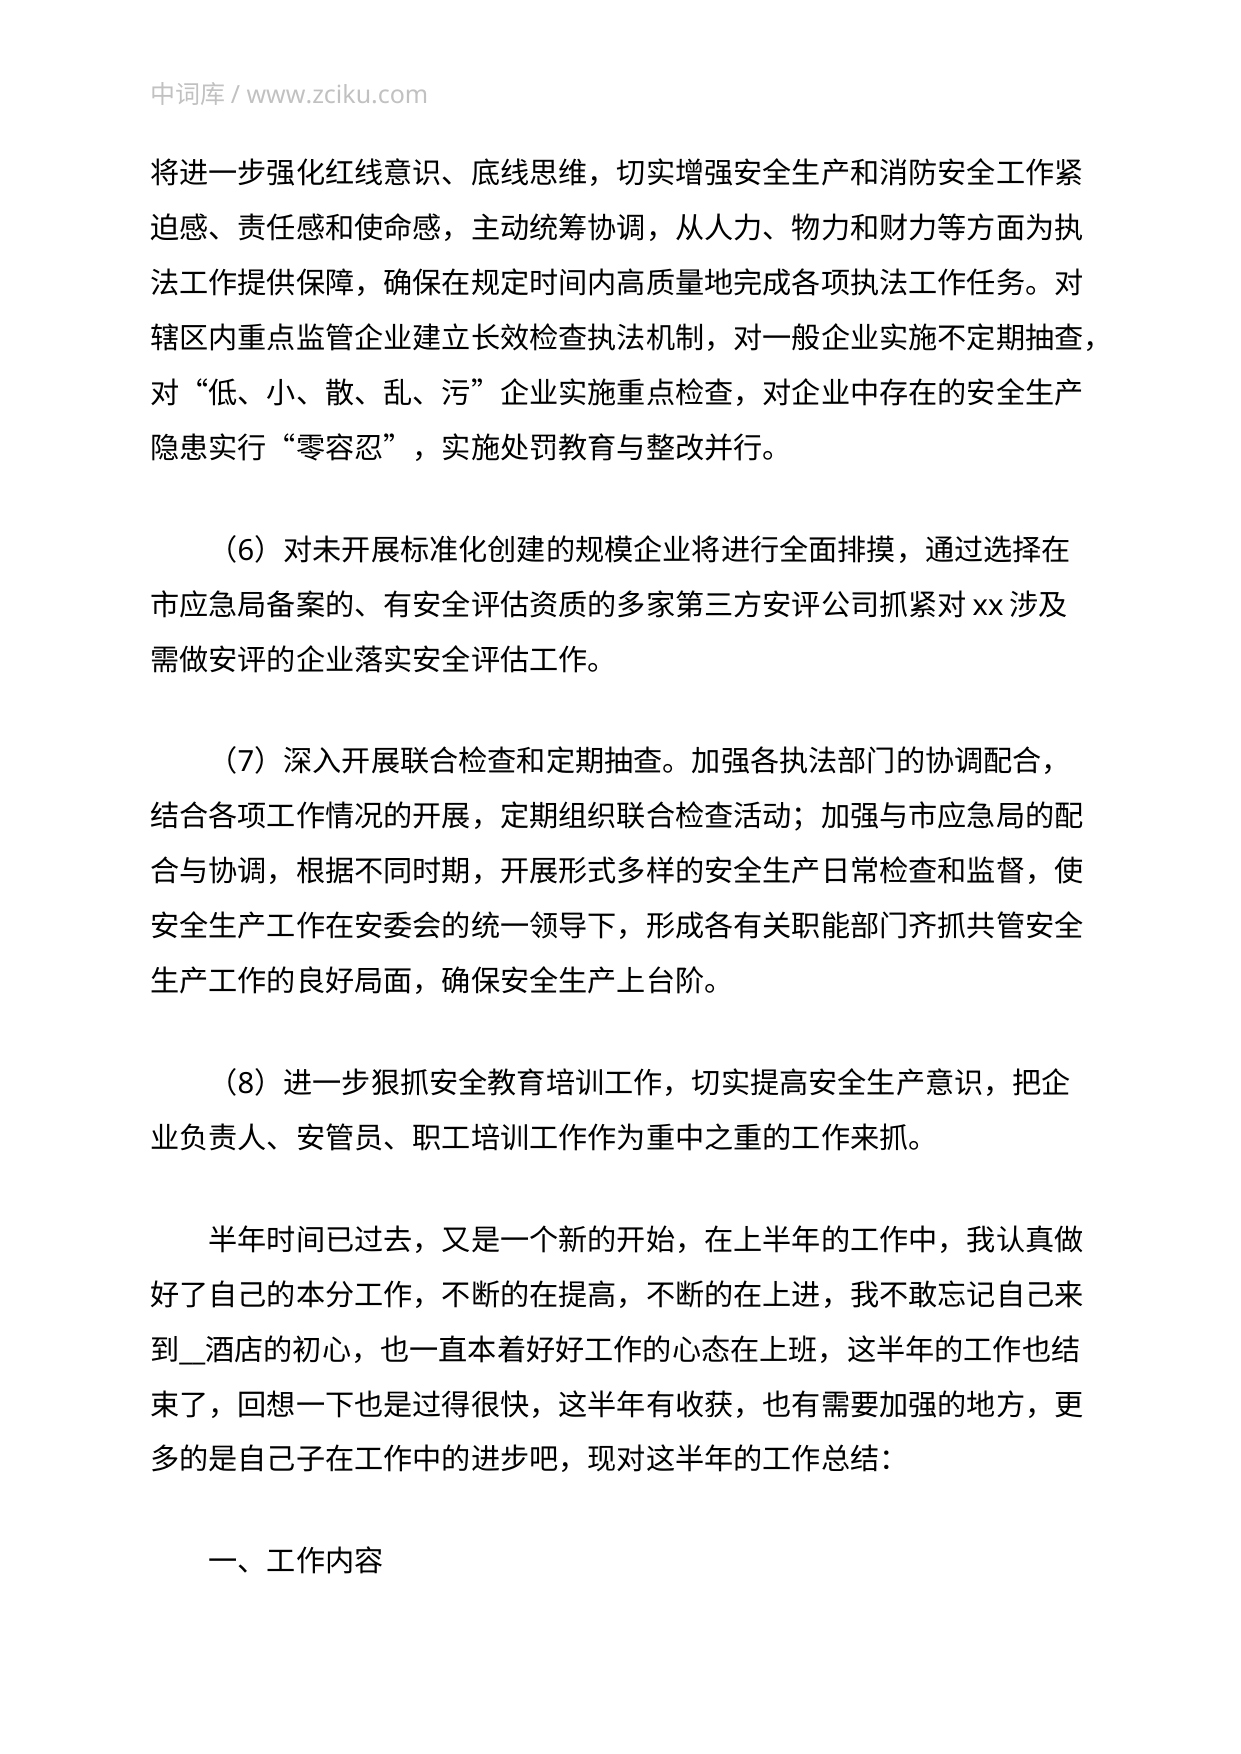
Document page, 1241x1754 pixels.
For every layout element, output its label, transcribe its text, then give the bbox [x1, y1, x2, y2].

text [150, 150, 1090, 467]
text （6）对未开展标准化创建的规模企业将进行全面排摸，通过选择在市应急局备案的、有安全评估资质的多家第三方安评公司抓紧对xx涉及需做安评的企业落实安全评估工作。 [150, 526, 1090, 678]
text （7）深入开展联合检查和定期抽查。加强各执法部门的协调配合，结合各项工作情况的开展，定期组织联合检查活动；加强与市应急局的配合与协调，根据不同时期，开展形式多样的安全生产日常检查和监督，使安全生产工作在安委会的统一领导下，形成各有关职能部门齐抓共管安全生产工作的良好局面，确保安全生产上台阶。 [150, 738, 1090, 1000]
text （8）进一步狠抓安全教育培训工作，切实提高安全生产意识，把企业负责人、安管员、职工培训工作作为重中之重的工作来抓。 [150, 1059, 1090, 1157]
text 半年时间已过去，又是一个新的开始，在上半年的工作中，我认真做好了自己的本分工作，不断的在提高，不断的在上进，我不敢忘记自己来到__酒店的初心，也一直本着好好工作的心态在上班，这半年的工作也结束了，回想一下也是过得很快，这半年有收获，也有需要加强的地方，更多的是自己子在工作中的进步吧，现对这半年的工作总结： [150, 1216, 1090, 1478]
text 一、工作内容 [150, 1538, 1090, 1580]
